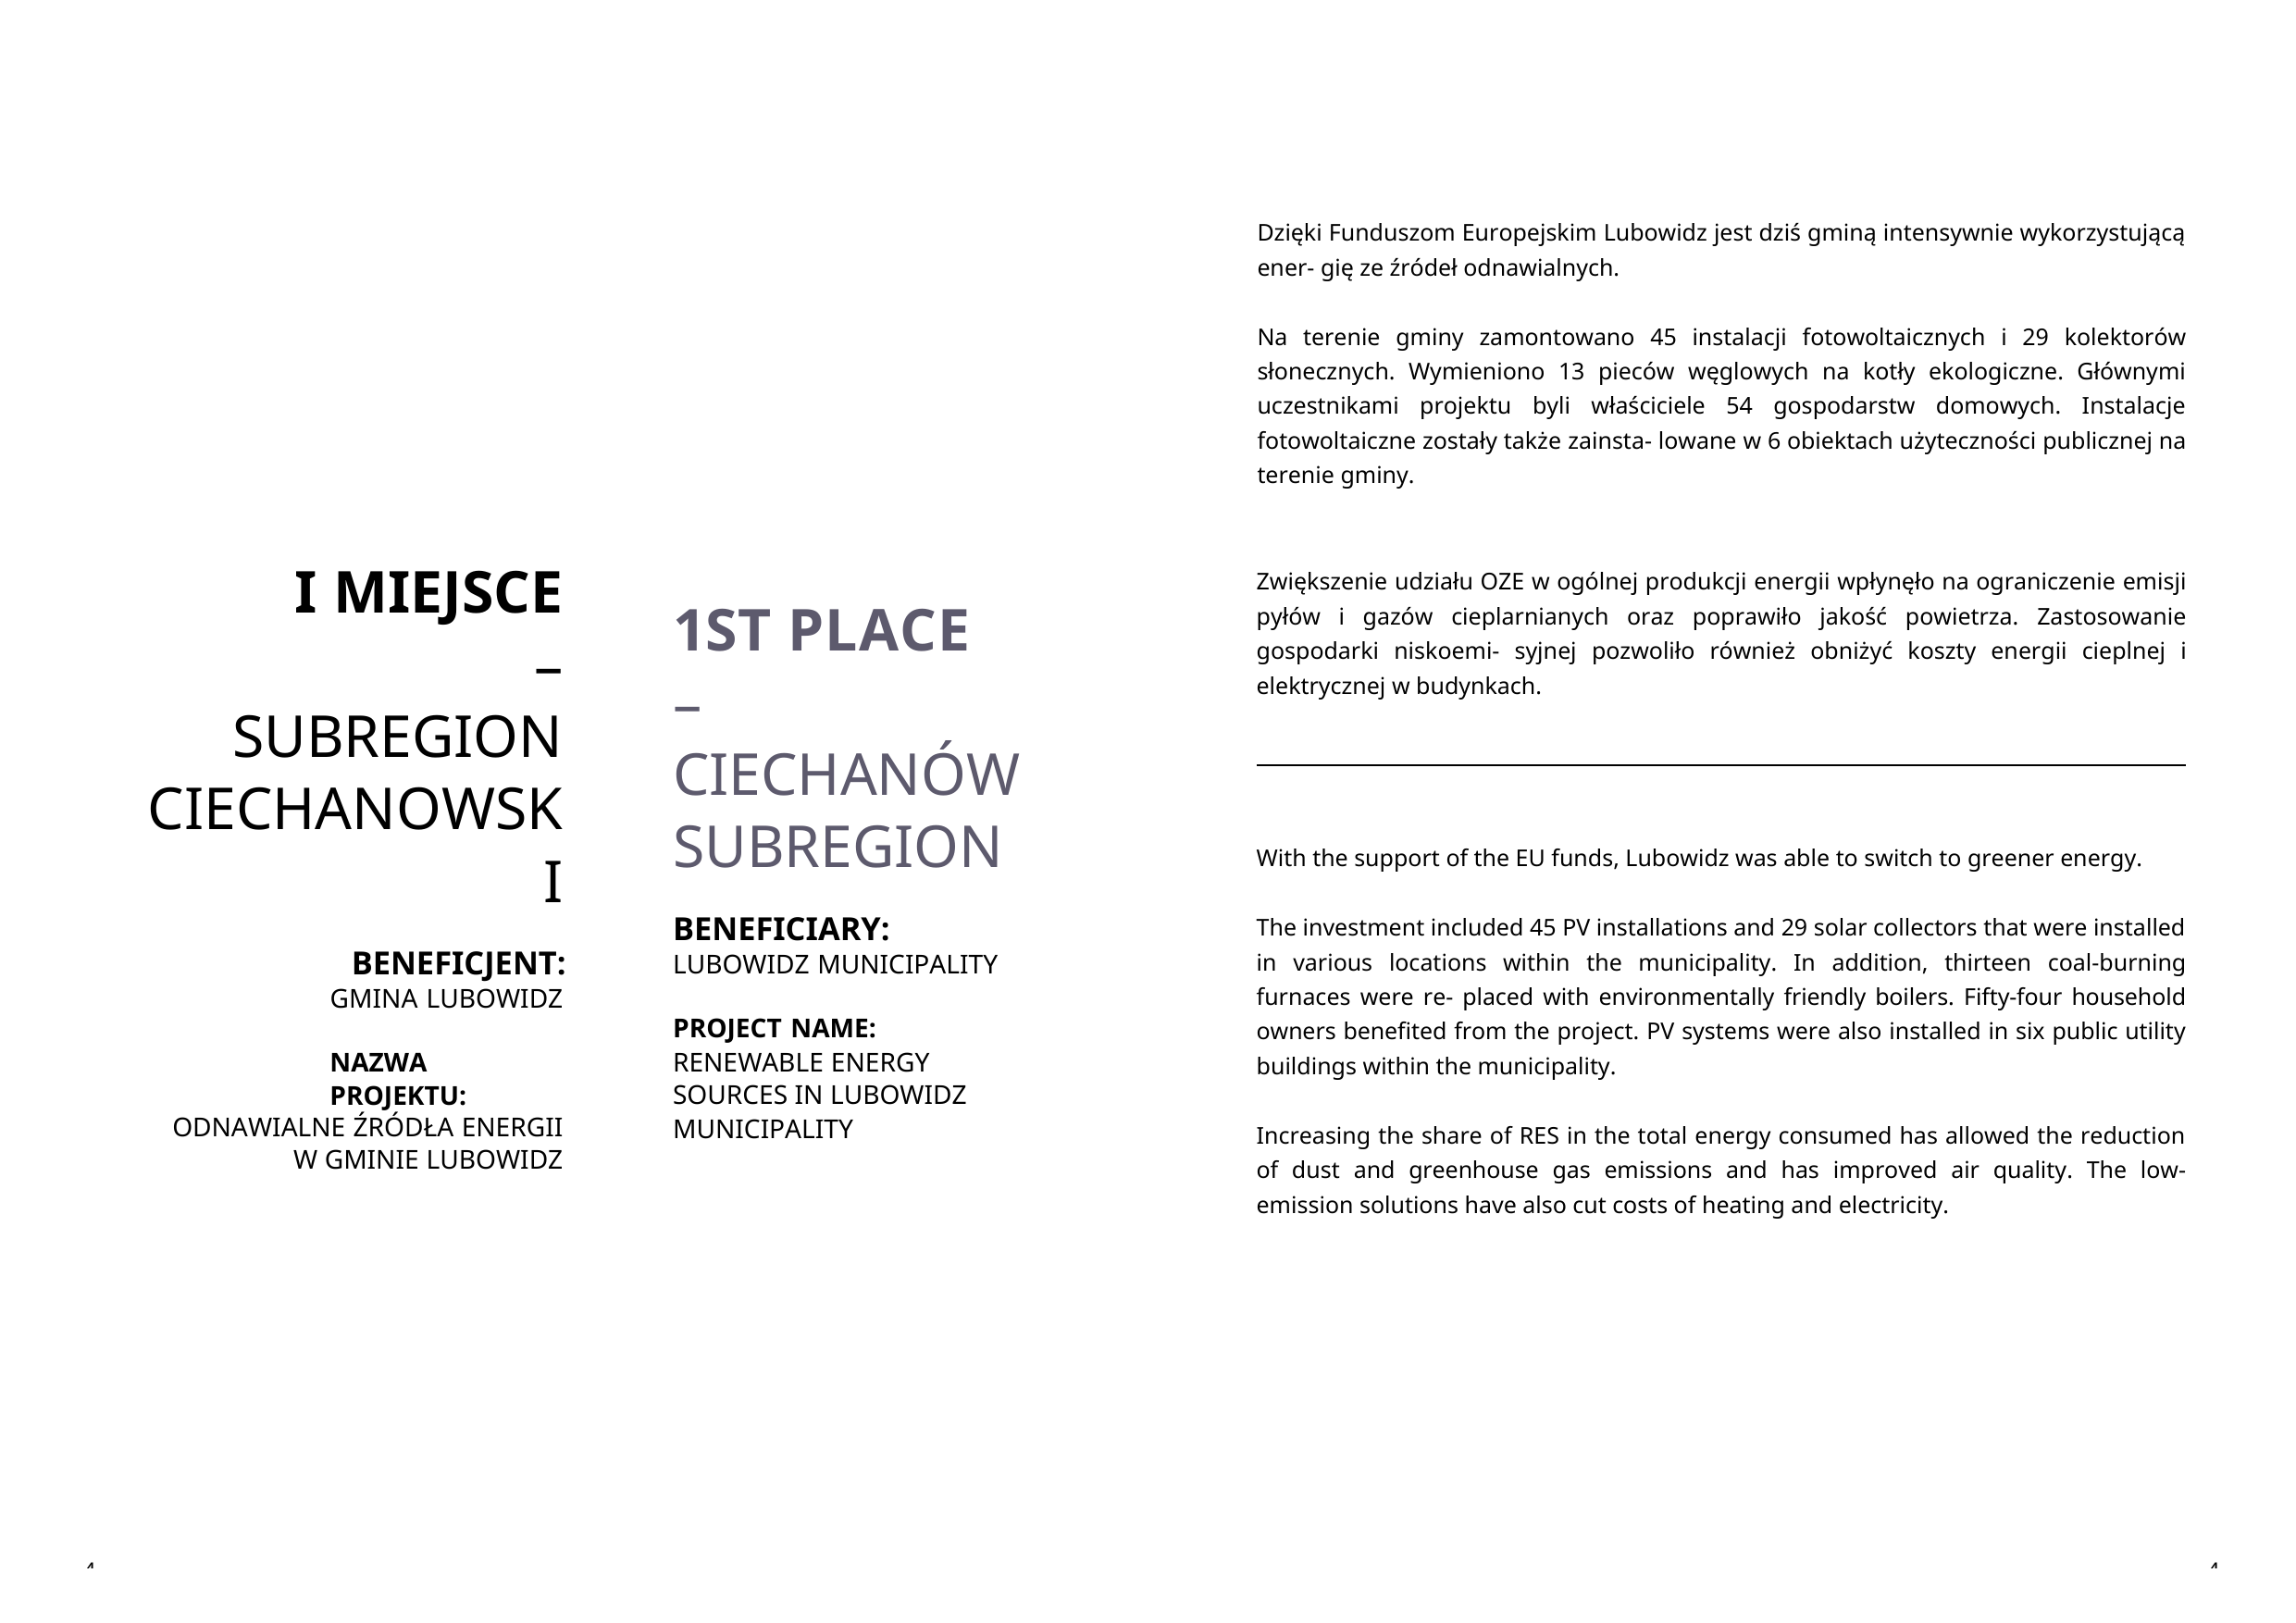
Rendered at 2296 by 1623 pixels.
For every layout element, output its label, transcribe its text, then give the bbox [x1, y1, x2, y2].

subtitle BENEFICIARY: [673, 909, 1050, 948]
text W GMINIE LUBOWIDZ [98, 1144, 563, 1176]
subtitle 1ST PLACE [673, 594, 1050, 665]
text Dzięki Funduszom Europejskim Lubowidz jest dziś gminą intensywnie wykorzystującą ener- gię ze źródeł odnawialnych. [1257, 217, 2186, 282]
text The investment included 45 PV installations and 29 solar collectors that were installed in various locations within the municipality. In addition, thirteen coal-burning furnaces were re- placed with environmentally friendly boilers. Fifty-four household owners benefited from the project. PV systems were also installed in six public utility buildings within the municipality. [1256, 911, 2186, 1082]
text With the support of the EU funds, Lubowidz was able to switch to greener energy. [1256, 841, 2197, 873]
text NAZWA PROJEKTU: [329, 1047, 566, 1111]
text ODNAWIALNE ŹRÓDŁA ENERGII [98, 1111, 563, 1144]
text GMINA LUBOWIDZ [98, 983, 563, 1014]
text LUBOWIDZ MUNICIPALITY [673, 948, 1050, 980]
subtitle – CIECHANÓW SUBREGION [673, 667, 1050, 885]
text Increasing the share of RES in the total energy consumed has allowed the reduction of dust and greenhouse gas emissions and has improved air quality. The low-emission solutions have also cut costs of heating and electricity. [1256, 1120, 2186, 1220]
subtitle – SUBREGION CIECHANOWSKI [143, 629, 563, 919]
text RENEWABLE ENERGY SOURCES IN LUBOWIDZ MUNICIPALITY [673, 1045, 1050, 1146]
text Zwiększenie udziału OZE w ogólnej produkcji energii wpłynęło na ograniczenie emisji pyłów i gazów cieplarnianych oraz poprawiło jakość powietrza. Zastosowanie gospodarki niskoemi- syjnej pozwoliło również obniżyć koszty energii cieplnej i elektrycznej w budynkach. [1256, 565, 2187, 700]
text PROJECT NAME: [673, 1012, 1050, 1045]
subtitle BENEFICJENT: [351, 943, 566, 983]
subtitle I MIEJSCE [98, 556, 563, 627]
text Na terenie gminy zamontowano 45 instalacji fotowoltaicznych i 29 kolektorów słonecznych. Wymieniono 13 pieców węglowych na kotły ekologiczne. Głównymi uczestnikami projektu byli właściciele 54 gospodarstw domowych. Instalacje fotowoltaiczne zostały także zainsta- lowane w 6 obiektach użyteczności publicznej na terenie gminy. [1257, 320, 2186, 490]
